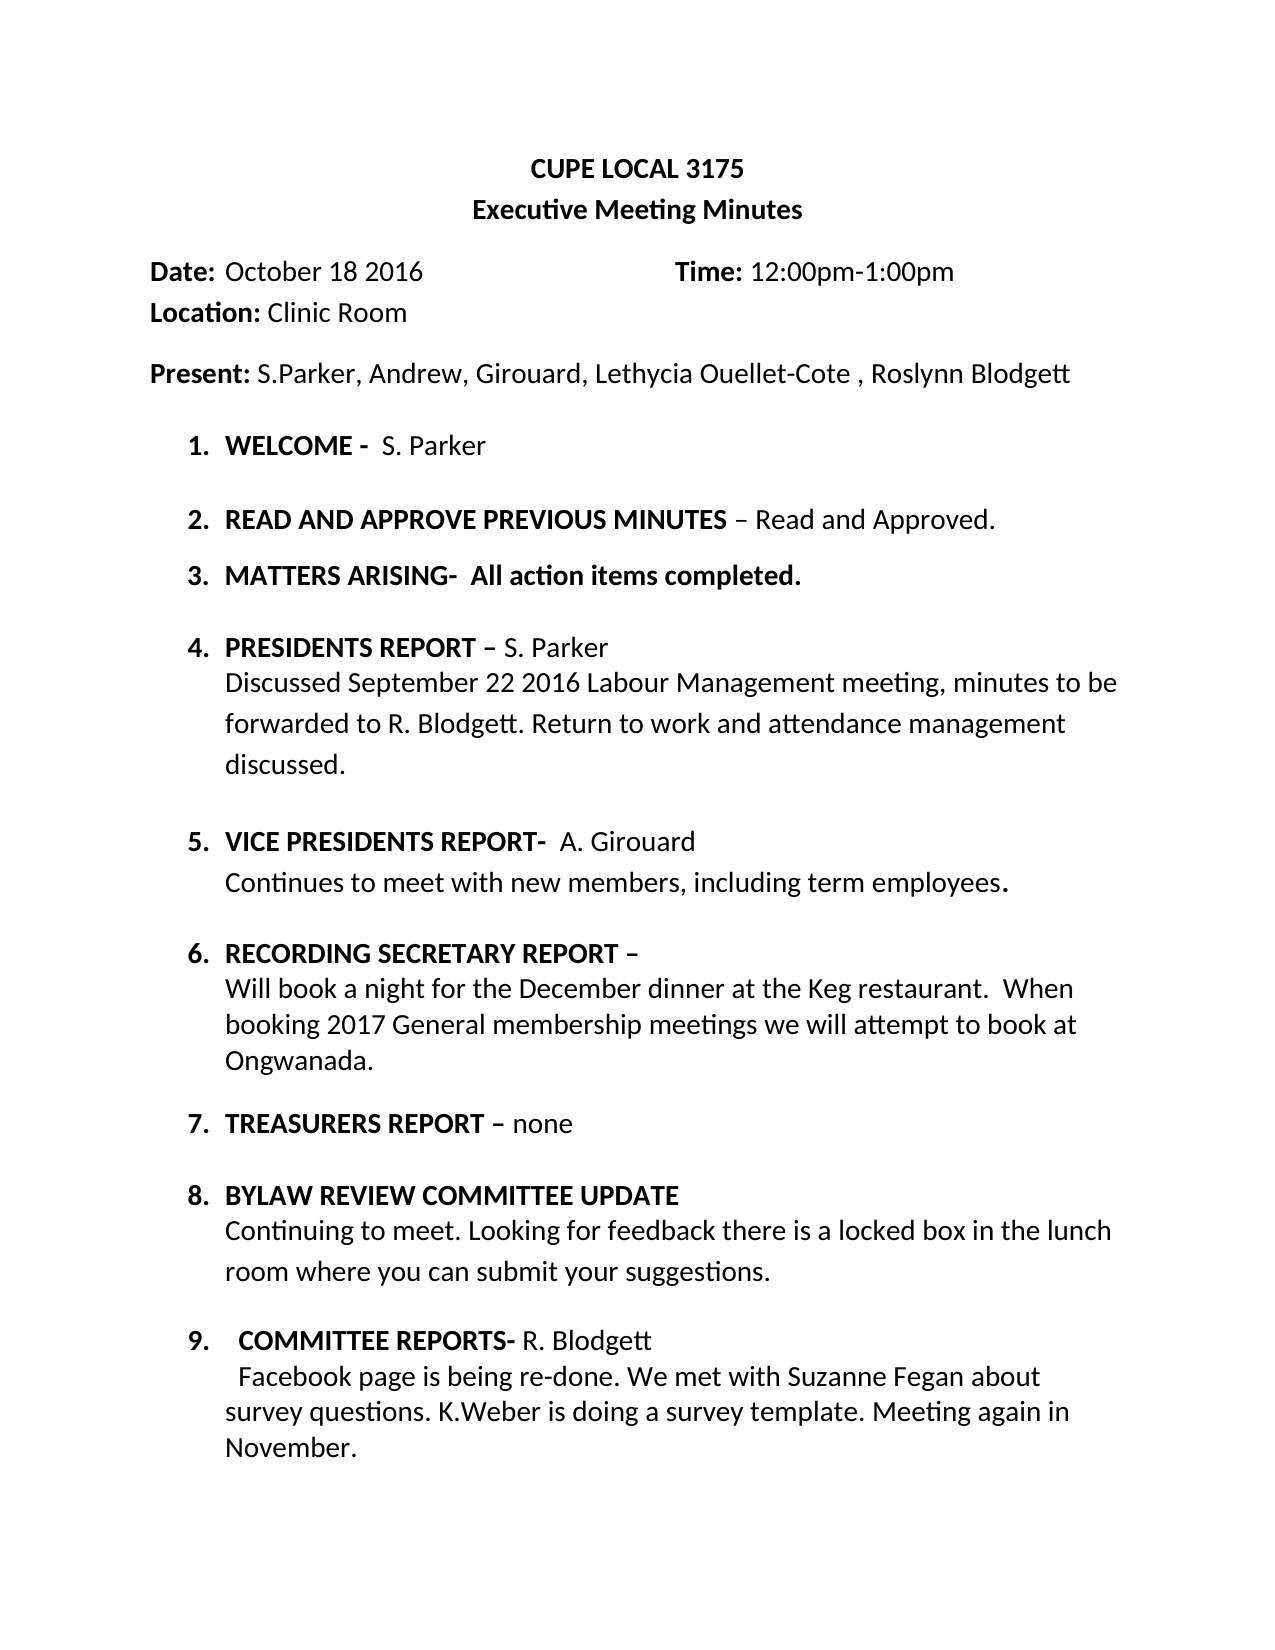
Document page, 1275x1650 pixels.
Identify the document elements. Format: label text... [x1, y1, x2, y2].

list READ AND APPROVE PREVIOUS MINUTES – Read and Approved. [187, 501, 1125, 537]
list Will book a night for the December dinner at the Keg restaurant. When booking 2017 General membership meetings we will attempt to book at Ongwanada. [225, 971, 1125, 1077]
list RECORDING SECRETARY REPORT – [187, 935, 1125, 971]
list VICE PRESIDENTS REPORT- A. Girouard [187, 823, 1125, 858]
list Continues to meet with new members, including term employees. [225, 864, 1125, 899]
text Present: S.Parker, Andrew, Girouard, Lethycia Ouellet-Cote , Roslynn Blodgett [150, 355, 1125, 391]
text Facebook page is being re-done. We met with Suzanne Fegan about survey questions. K.Weber is doing a survey template. Meeting again in November. [225, 1358, 1125, 1465]
text CUPE LOCAL 3175 Executive Meeting Minutes [150, 150, 1125, 227]
list Discussed September 22 2016 Labour Management meeting, minutes to be forwarded to R. Blodgett. Return to work and attendance management discussed. [225, 664, 1125, 782]
list MATTERS ARISING- All action items completed. [187, 557, 1125, 593]
list Continuing to meet. Looking for feedback there is a locked box in the lunch room where you can submit your suggestions. [225, 1212, 1125, 1289]
list TREASURERS REPORT – none [187, 1105, 1125, 1141]
list PRESIDENTS REPORT – S. Parker [187, 629, 1125, 664]
text Date: October 18 2016 Time: 12:00pm-1:00pm Location: Clinic Room [150, 253, 1125, 329]
list WELCOME - S. Parker [187, 427, 1125, 462]
list BYLAW REVIEW COMMITTEE UPDATE [187, 1177, 1125, 1212]
list COMMITTEE REPORTS- R. Blodgett [187, 1322, 1125, 1358]
